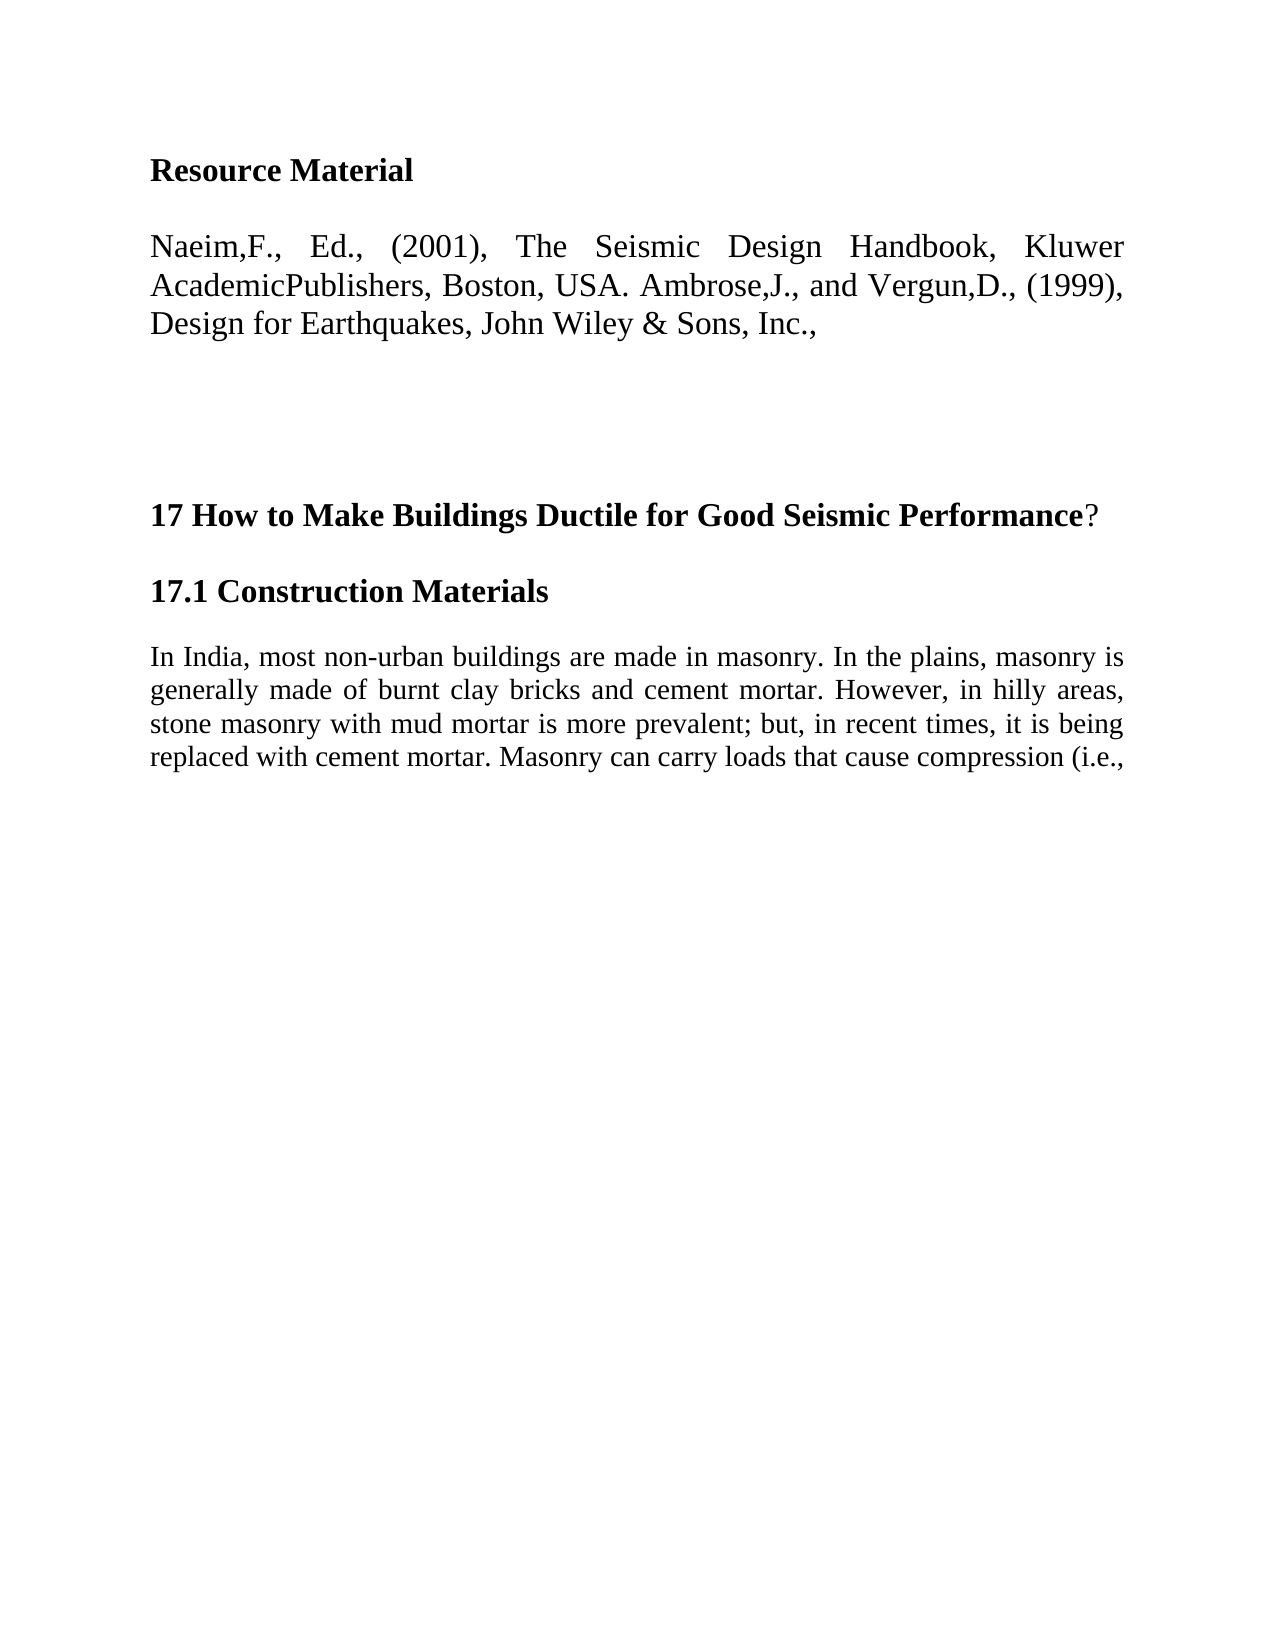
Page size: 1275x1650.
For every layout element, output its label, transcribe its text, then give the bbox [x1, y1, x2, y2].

text 17 How to Make Buildings Ductile for Good Seismic Performance? [150, 495, 1125, 533]
text In India, most non-urban buildings are made in masonry. In the plains, masonry is generally made of burnt clay bricks and cement mortar. However, in hilly areas, stone masonry with mud mortar is more prevalent; but, in recent times, it is being replaced with cement mortar. Masonry can carry loads that cause compression (i.e., pressing together), but can hardly take load that causes tension (i.e., pulling apart) (Figure 1). [150, 639, 1125, 773]
text Resource Material [150, 150, 1125, 188]
text Naeim,F., Ed., (2001), The Seismic Design Handbook, Kluwer AcademicPublishers, Boston, USA. Ambrose,J., and Vergun,D., (1999), Design for Earthquakes, John Wiley & Sons, Inc., [150, 227, 1125, 342]
text 17.1 Construction Materials [150, 572, 1125, 610]
